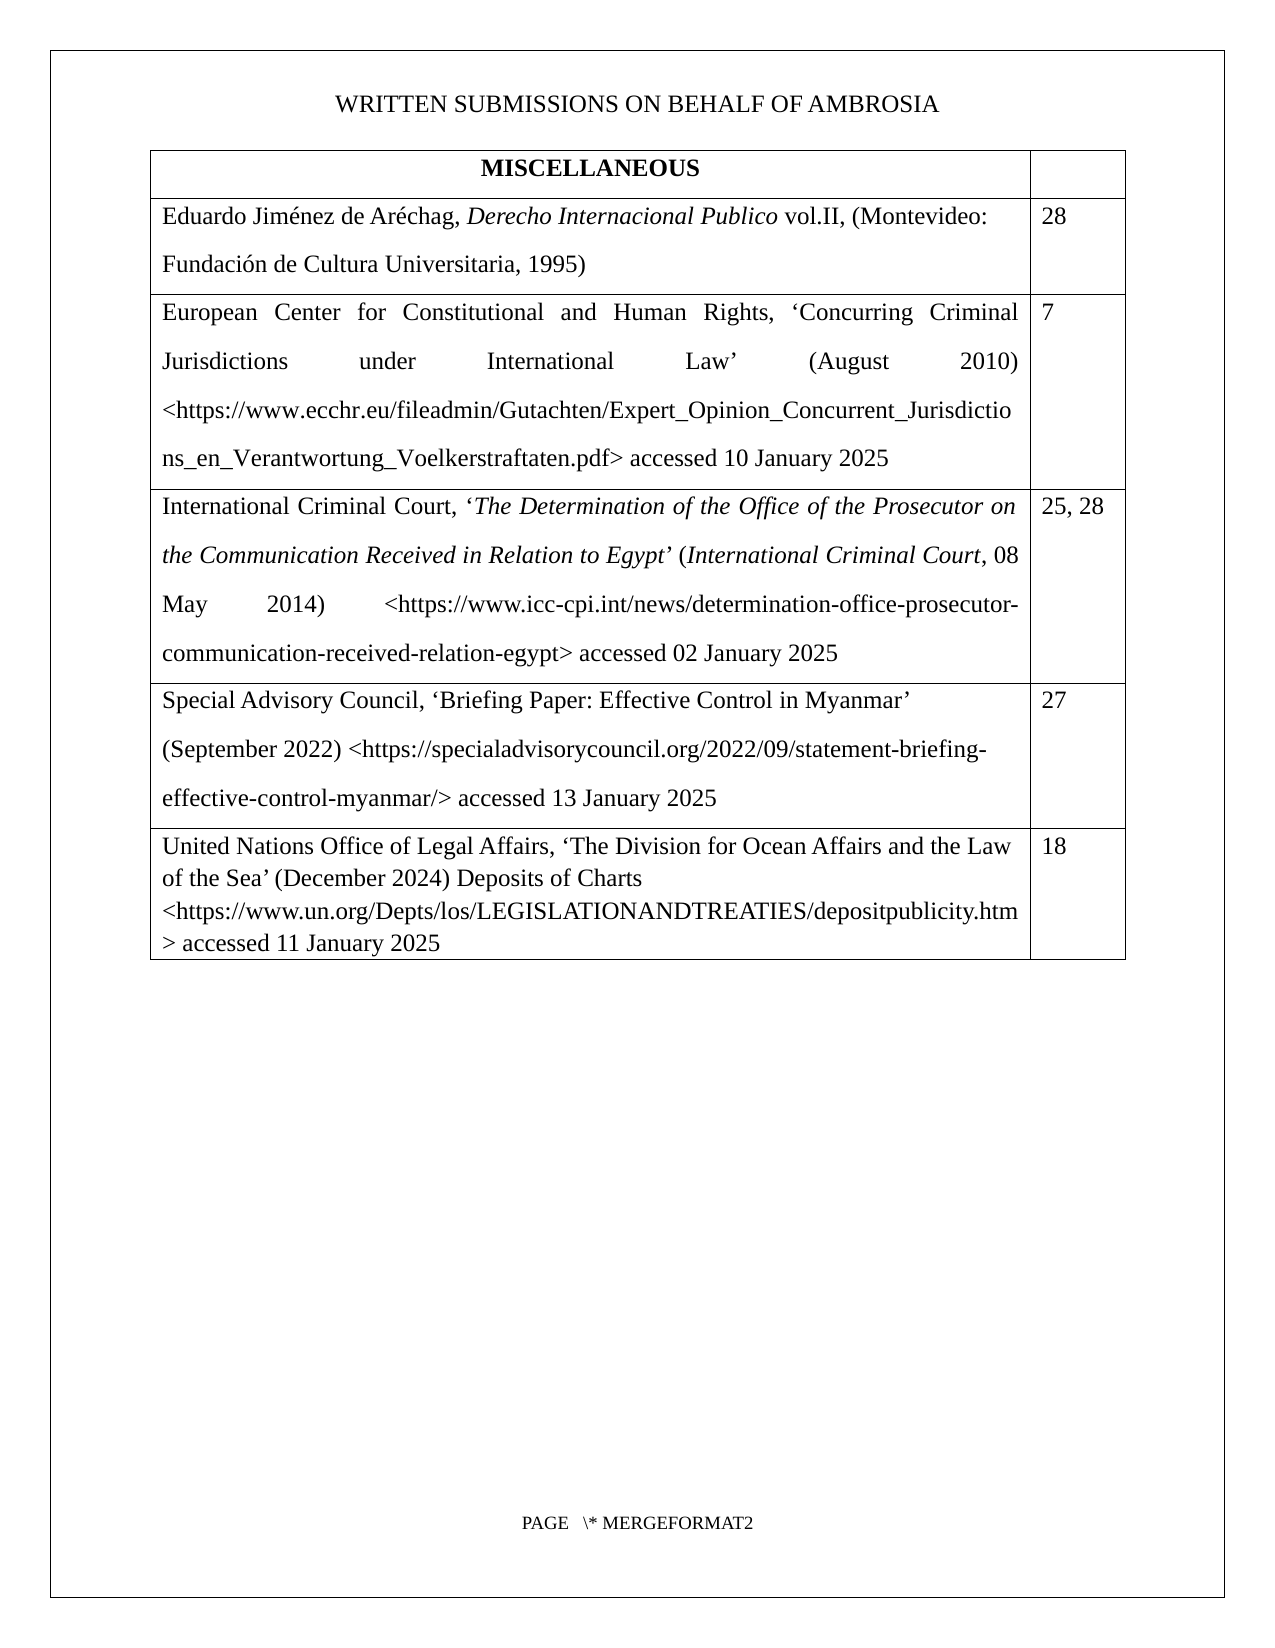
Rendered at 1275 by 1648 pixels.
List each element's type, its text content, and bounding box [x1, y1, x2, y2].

table_cell 7 [1031, 295, 1125, 488]
table_cell United Nations Office of Legal Affairs, ‘The Division for Ocean Affairs and the Law of the Sea’ (December 2024) Deposits of Charts <https://www.un.org/Depts/los/LEGISLATIONANDTREATIES/depositpublicity.htm> accessed 11 January 2025 [151, 829, 1030, 959]
table_cell 25, 28 [1031, 490, 1125, 682]
table_cell MISCELLANEOUS [151, 151, 1030, 198]
table_cell European Center for Constitutional and Human Rights, ‘Concurring Criminal Jurisdictions under International Law’ (August 2010) <https://www.ecchr.eu/fileadmin/Gutachten/Expert_Opinion_Concurrent_Jurisdictions_en_Verantwortung_Voelkerstraftaten.pdf> accessed 10 January 2025 [151, 295, 1030, 488]
table_cell [1031, 151, 1125, 198]
table_cell 28 [1031, 199, 1125, 294]
table_cell Eduardo Jiménez de Aréchag, Derecho Internacional Publico vol.II, (Montevideo: Fundación de Cultura Universitaria, 1995) [151, 199, 1030, 294]
table_cell International Criminal Court, ‘The Determination of the Office of the Prosecutor on the Communication Received in Relation to Egypt’ (International Criminal Court, 08 May 2014) <https://www.icc-cpi.int/news/determination-office-prosecutor-communication-received-relation-egypt> accessed 02 January 2025 [151, 490, 1030, 682]
table_cell Special Advisory Council, ‘Briefing Paper: Effective Control in Myanmar’ (September 2022) <https://specialadvisorycouncil.org/2022/09/statement-briefing-effective-control-myanmar/> accessed 13 January 2025 [151, 684, 1030, 828]
table_cell 27 [1031, 684, 1125, 828]
table_cell 18 [1031, 829, 1125, 959]
